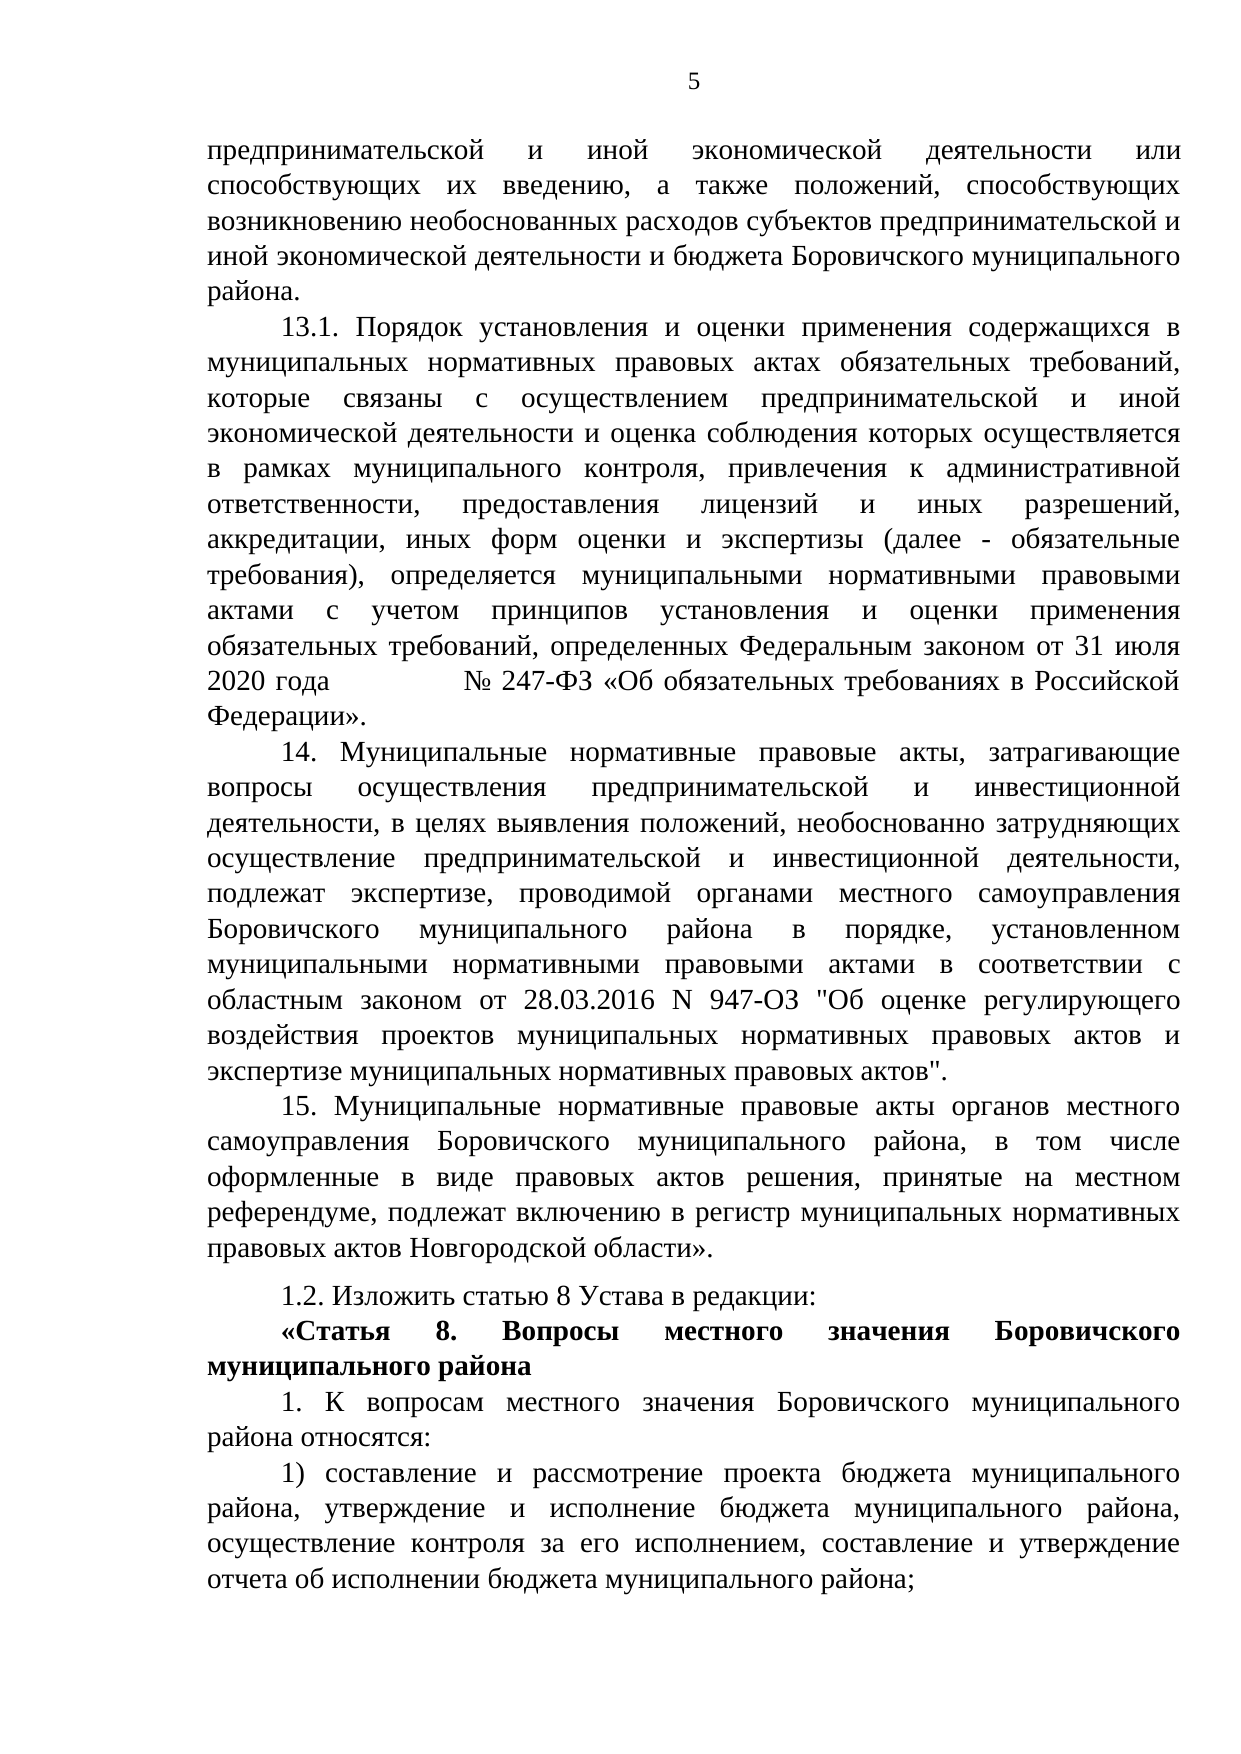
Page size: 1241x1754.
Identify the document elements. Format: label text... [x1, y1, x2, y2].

text 13.1. Порядок установления и оценки применения содержащихся в муниципальных нормативных правовых актах обязательных требований, которые связаны с осуществлением предпринимательской и иной экономической деятельности и оценка соблюдения которых осуществляется в рамках муниципального контроля, привлечения к административной ответственности, предоставления лицензий и иных разрешений, аккредитации, иных форм оценки и экспертизы (далее - обязательные требования), определяется муниципальными нормативными правовыми актами с учетом принципов установления и оценки применения обязательных требований, определенных Федеральным законом от 31 июля 2020 года № 247-ФЗ «Об обязательных требованиях в Российской Федерации». [207, 307, 1181, 732]
text предпринимательской и иной экономической деятельности или способствующих их введению, а также положений, способствующих возникновению необоснованных расходов субъектов предпринимательской и иной экономической деятельности и бюджета Боровичского муниципального района. [207, 130, 1181, 307]
text 14. Муниципальные нормативные правовые акты, затрагивающие вопросы осуществления предпринимательской и инвестиционной деятельности, в целях выявления положений, необоснованно затрудняющих осуществление предпринимательской и инвестиционной деятельности, подлежат экспертизе, проводимой органами местного самоуправления Боровичского муниципального района в порядке, установленном муниципальными нормативными правовыми актами в соответствии с областным законом от 28.03.2016 N 947-ОЗ "Об оценке регулирующего воздействия проектов муниципальных нормативных правовых актов и экспертизе муниципальных нормативных правовых актов". [207, 732, 1181, 1086]
text 1. К вопросам местного значения Боровичского муниципального района относятся: [207, 1382, 1181, 1453]
text 5 [207, 59, 1181, 94]
text «Статья 8. Вопросы местного значения Боровичского муниципального района [207, 1311, 1181, 1382]
text 15. Муниципальные нормативные правовые акты органов местного самоуправления Боровичского муниципального района, в том числе оформленные в виде правовых актов решения, принятые на местном референдуме, подлежат включению в регистр муниципальных нормативных правовых актов Новгородской области». [207, 1086, 1181, 1263]
text 1) составление и рассмотрение проекта бюджета муниципального района, утверждение и исполнение бюджета муниципального района, осуществление контроля за его исполнением, составление и утверждение отчета об исполнении бюджета муниципального района; [207, 1453, 1181, 1594]
text 1.2. Изложить статью 8 Устава в редакции: [207, 1276, 1181, 1311]
